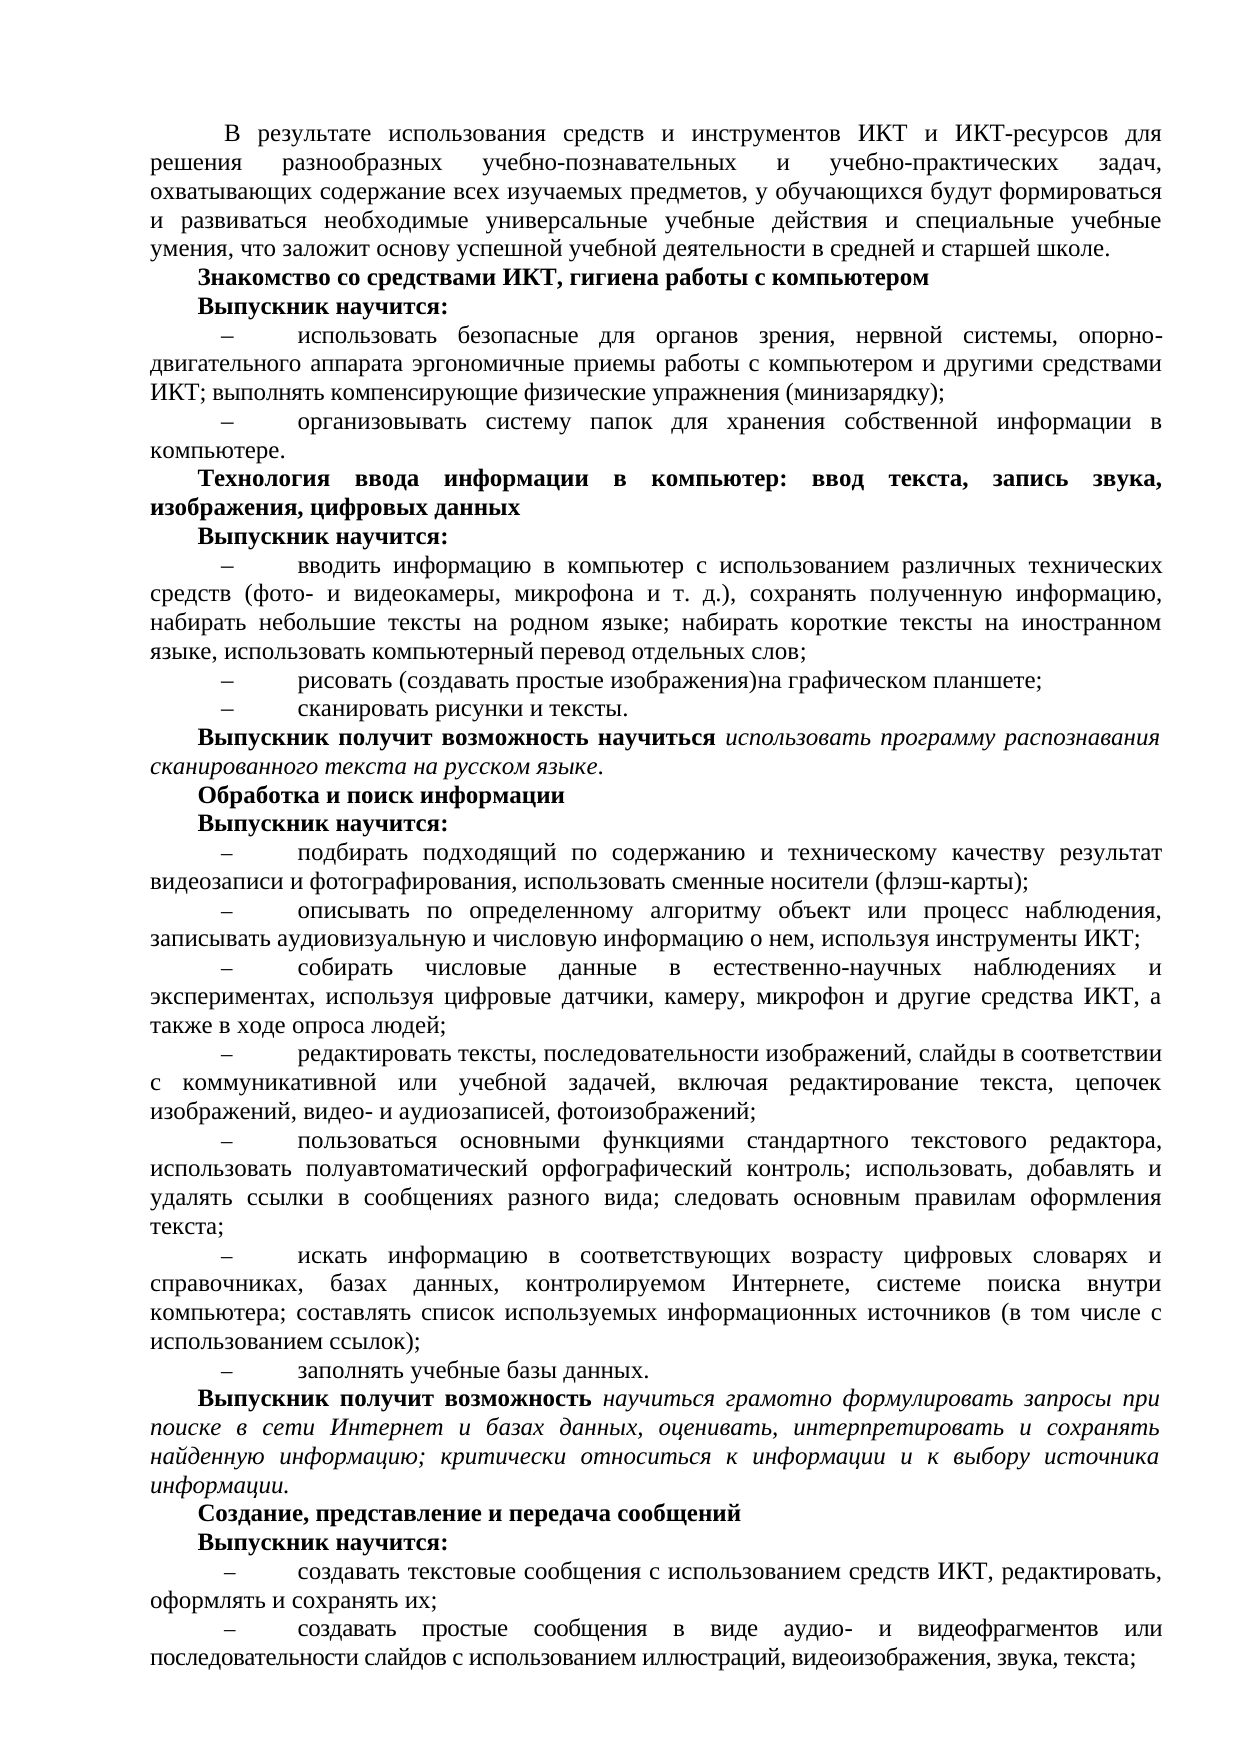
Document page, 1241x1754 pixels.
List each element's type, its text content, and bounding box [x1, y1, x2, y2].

text Выпускник научится: [150, 1527, 1163, 1556]
text Выпускник получит возможность научиться грамотно формулировать запросы при поиске в сети Интернет и базах данных, оценивать, интерпретировать и сохранять найденную информацию; критически относиться к информации и к выбору источника информации. [150, 1383, 1163, 1498]
list описывать по определенному алгоритму объект или процесс наблюдения, записывать аудиовизуальную и числовую информацию о нем, используя инструменты ИКТ; [150, 895, 1163, 952]
text Выпускник научится: [150, 808, 1163, 837]
text Знакомство со средствами ИКТ, гигиена работы с компьютером [150, 262, 1163, 291]
text Обработка и поиск информации [150, 780, 1163, 808]
list заполнять учебные базы данных. [150, 1355, 1163, 1383]
text Технология ввода информации в компьютер: ввод текста, запись звука, изображения, цифровых данных [150, 463, 1163, 521]
text Выпускник научится: [150, 521, 1163, 550]
list искать информацию в соответствующих возрасту цифровых словарях и справочниках, базах данных, контролируемом Интернете, системе поиска внутри компьютера; составлять список используемых информационных источников (в том числе с использованием ссылок); [150, 1240, 1163, 1355]
list вводить информацию в компьютер с использованием различных технических средств (фото- и видеокамеры, микрофона и т. д.), сохранять полученную информацию, набирать небольшие тексты на родном языке; набирать короткие тексты на иностранном языке, использовать компьютерный перевод отдельных слов; [150, 550, 1163, 665]
text Выпускник научится: [150, 291, 1163, 320]
list сканировать рисунки и тексты. [150, 693, 1163, 722]
list рисовать (создавать простые изображения)на графическом планшете; [150, 665, 1163, 693]
list создавать простые сообщения в виде аудио- и видеофрагментов или последовательности слайдов с использованием иллюстраций, видеоизображения, звука, текста; [150, 1613, 1163, 1671]
list создавать текстовые сообщения с использованием средств ИКТ, редактировать, оформлять и сохранять их; [150, 1556, 1163, 1613]
text В результате использования средств и инструментов ИКТ и ИКТ-ресурсов для решения разнообразных учебно-познавательных и учебно-практических задач, охватывающих содержание всех изучаемых предметов, у обучающихся будут формироваться и развиваться необходимые универсальные учебные действия и специальные учебные умения, что заложит основу успешной учебной деятельности в средней и старшей школе. [150, 118, 1163, 262]
text Выпускник получит возможность научиться использовать программу распознавания сканированного текста на русском языке. [150, 722, 1163, 780]
text Создание, представление и передача сообщений [150, 1498, 1163, 1527]
list использовать безопасные для органов зрения, нервной системы, опорно­двигательного аппарата эргономичные приемы работы с компьютером и другими средствами ИКТ; выполнять компенсирующие физические упражнения (мини­зарядку); [150, 320, 1163, 406]
list подбирать подходящий по содержанию и техническому качеству результат видеозаписи и фотографирования, использовать сменные носители (флэш-карты); [150, 837, 1163, 895]
list собирать числовые данные в естественно-научных наблюдениях и экспериментах, используя цифровые датчики, камеру, микрофон и другие средства ИКТ, а также в ходе опроса людей; [150, 952, 1163, 1038]
list редактировать тексты, последовательности изображений, слайды в соответствии с коммуникативной или учебной задачей, включая редактирование текста, цепочек изображений, видео- и аудиозаписей, фотоизображений; [150, 1038, 1163, 1125]
list пользоваться основными функциями стандартного текстового редактора, использовать полуавтоматический орфографический контроль; использовать, добавлять и удалять ссылки в сообщениях разного вида; следовать основным правилам оформления текста; [150, 1125, 1163, 1240]
list организовывать систему папок для хранения собственной информации в компьютере. [150, 406, 1163, 463]
